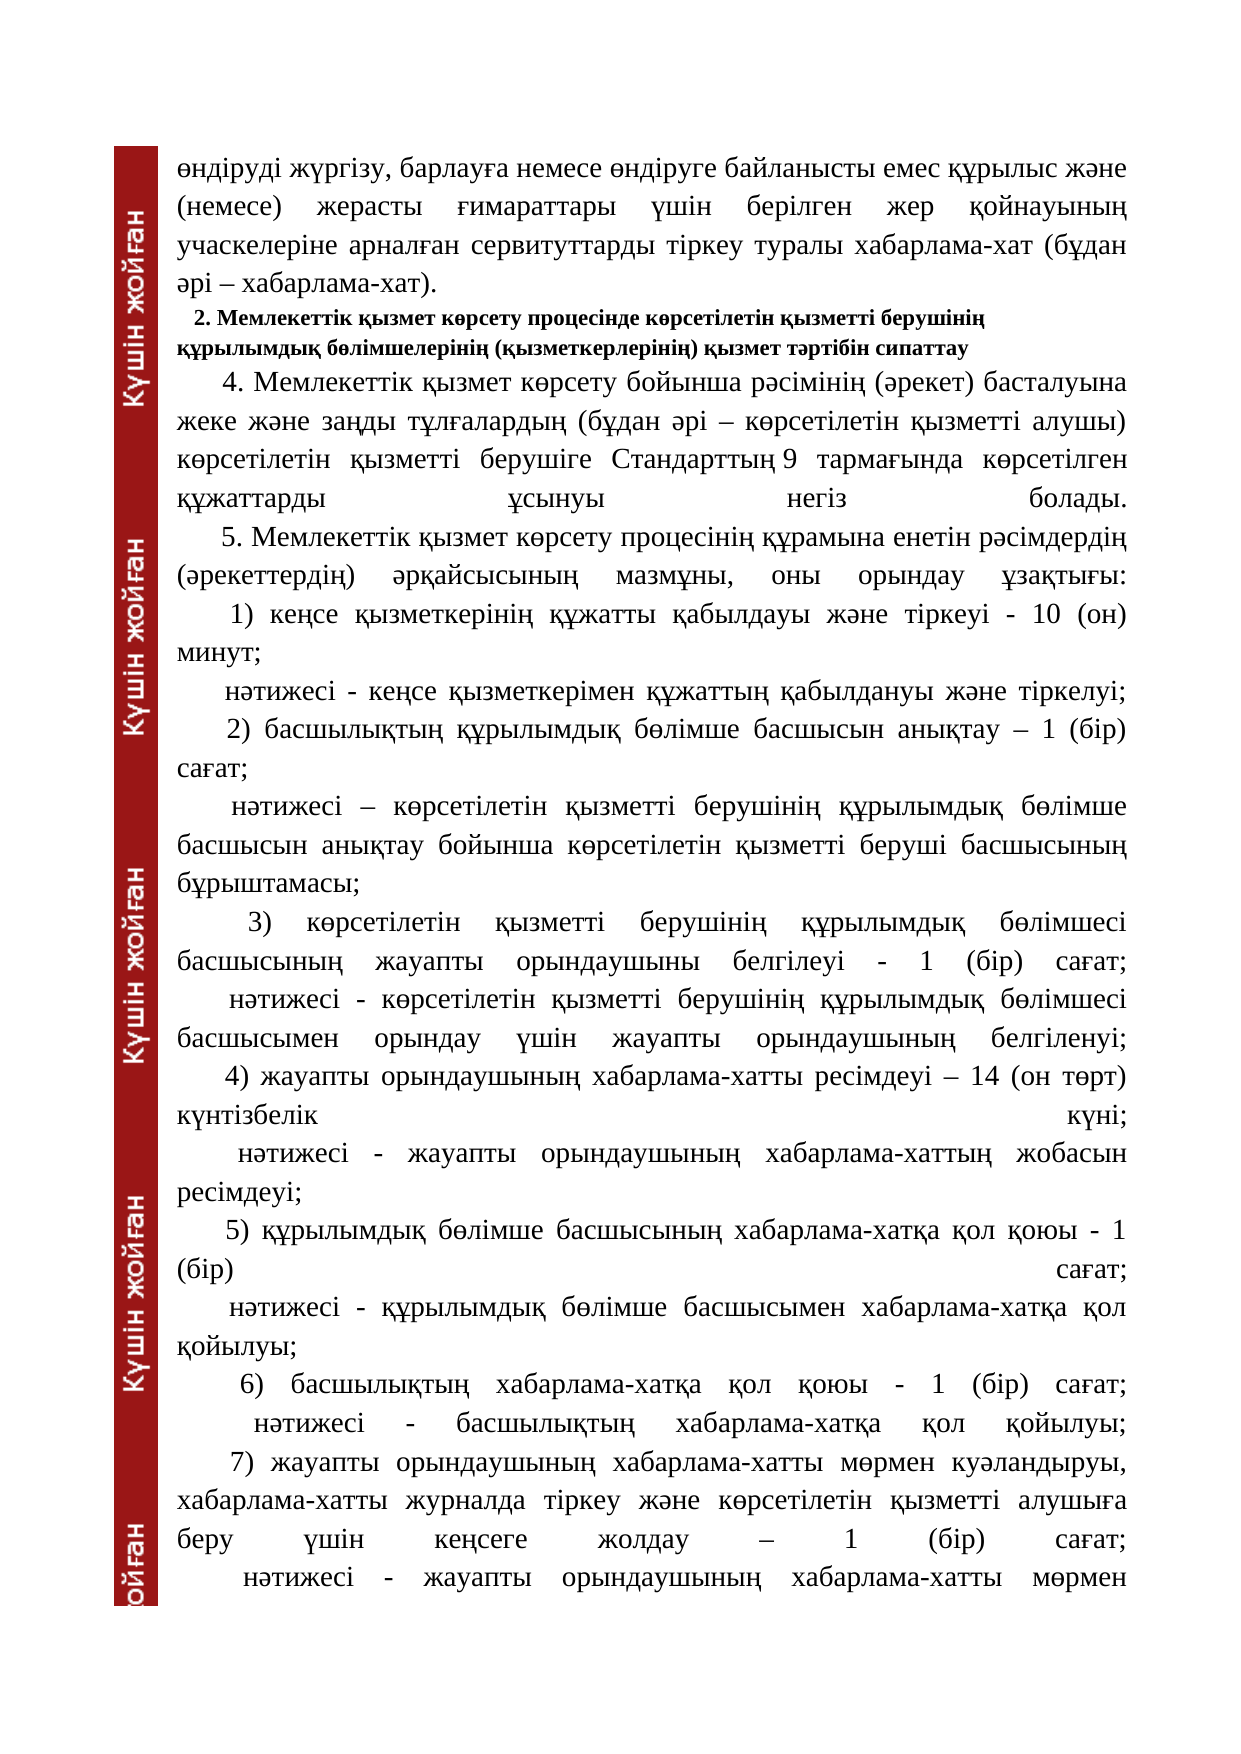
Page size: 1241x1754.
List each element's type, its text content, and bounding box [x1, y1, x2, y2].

text 2. Мемлекеттік қызмет көрсету процесінде көрсетілетін қызметті берушінің құрылымдық бөлімшелерінің (қызметкерлерінің) қызмет тәртібін сипаттау [112, 304, 1128, 361]
picture [114, 146, 158, 150]
picture [114, 1593, 158, 1606]
picture [114, 299, 158, 304]
